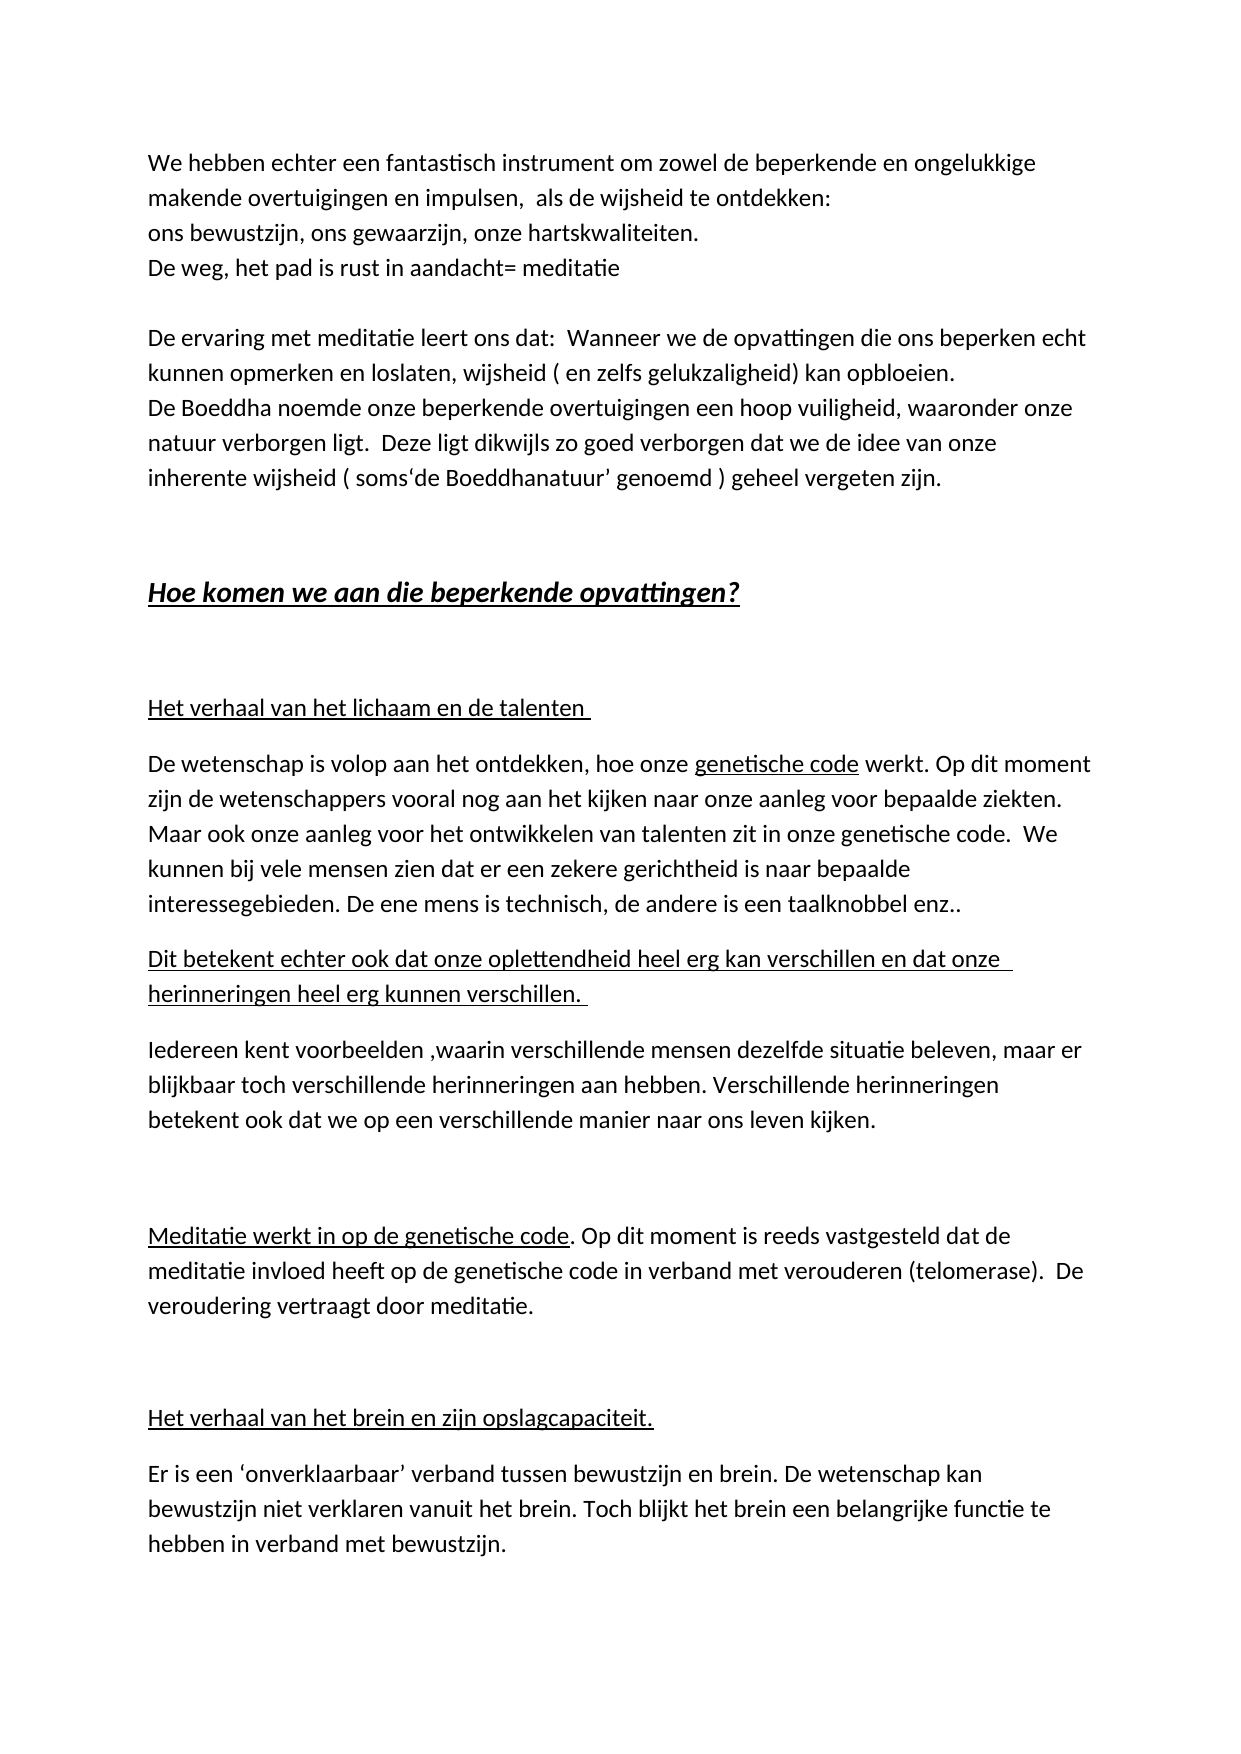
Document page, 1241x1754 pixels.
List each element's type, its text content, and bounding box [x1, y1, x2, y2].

text Dit betekent echter ook dat onze oplettendheid heel erg kan verschillen en dat onze herinneringen heel erg kunnen verschillen. [148, 943, 1093, 1009]
text Het verhaal van het brein en zijn opslagcapaciteit. [148, 1402, 1093, 1432]
text ons bewustzijn, ons gewaarzijn, onze hartskwaliteiten. [148, 218, 1093, 248]
text We hebben echter een fantastisch instrument om zowel de beperkende en ongelukkige makende overtuigingen en impulsen, als de wijsheid te ontdekken: [148, 148, 1093, 213]
text Het verhaal van het lichaam en de talenten [148, 692, 1093, 722]
text Iedereen kent voorbeelden ,waarin verschillende mensen dezelfde situatie beleven, maar er blijkbaar toch verschillende herinneringen aan hebben. Verschillende herinneringen betekent ook dat we op een verschillende manier naar ons leven kijken. [148, 1034, 1093, 1135]
text De weg, het pad is rust in aandacht= meditatie [148, 253, 1093, 283]
text De Boeddha noemde onze beperkende overtuigingen een hoop vuiligheid, waaronder onze natuur verborgen ligt. Deze ligt dikwijls zo goed verborgen dat we de idee van onze inherente wijsheid ( soms‘de Boeddhanatuur’ genoemd ) geheel vergeten zijn. [148, 393, 1093, 493]
text Hoe komen we aan die beperkende opvattingen? [148, 574, 1093, 610]
text Er is een ‘onverklaarbaar’ verband tussen bewustzijn en brein. De wetenschap kan bewustzijn niet verklaren vanuit het brein. Toch blijkt het brein een belangrijke functie te hebben in verband met bewustzijn. [148, 1458, 1093, 1558]
text De wetenschap is volop aan het ontdekken, hoe onze genetische code werkt. Op dit moment zijn de wetenschappers vooral nog aan het kijken naar onze aanleg voor bepaalde ziekten. Maar ook onze aanleg voor het ontwikkelen van talenten zit in onze genetische code. We kunnen bij vele mensen zien dat er een zekere gerichtheid is naar bepaalde interessegebieden. De ene mens is technisch, de andere is een taalknobbel enz.. [148, 748, 1093, 918]
text De ervaring met meditatie leert ons dat: Wanneer we de opvattingen die ons beperken echt kunnen opmerken en loslaten, wijsheid ( en zelfs gelukzaligheid) kan opbloeien. [148, 323, 1093, 388]
text Meditatie werkt in op de genetische code. Op dit moment is reeds vastgesteld dat de meditatie invloed heeft op de genetische code in verband met verouderen (telomerase). De veroudering vertraagt door meditatie. [148, 1220, 1093, 1321]
